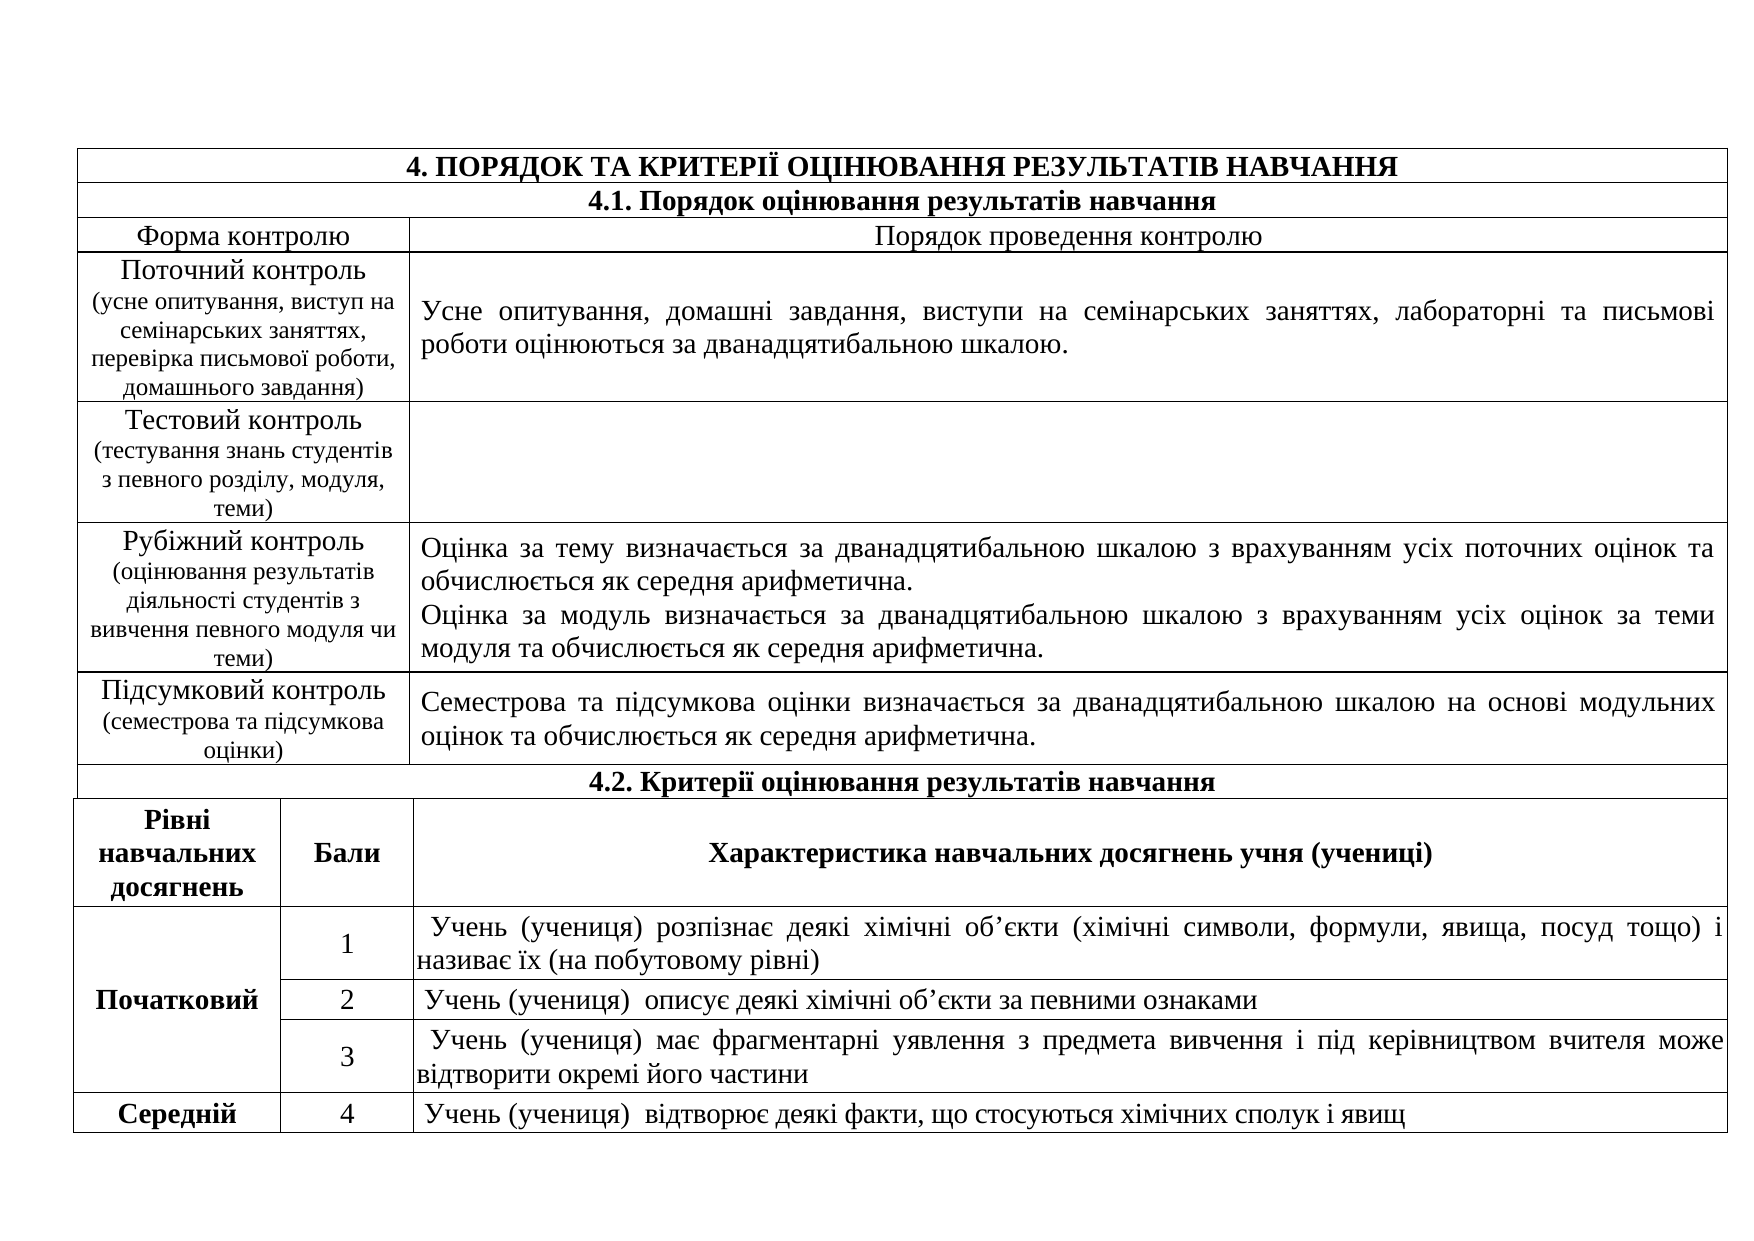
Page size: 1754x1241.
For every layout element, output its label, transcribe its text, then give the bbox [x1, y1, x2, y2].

table_cell Тестовий контроль (тестування знань студентів з певного розділу, модуля, теми) [78, 402, 409, 522]
table_cell Початковий [74, 907, 280, 1092]
table_cell 3 [281, 1020, 413, 1092]
table_cell Рубіжний контроль (оцінювання результатів діяльності студентів з вивчення певного модуля чи теми) [78, 523, 409, 671]
table_cell Учень (учениця) описує деякі хімічні об’єкти за певними ознаками [414, 980, 1727, 1019]
table_cell 4 [281, 1093, 413, 1132]
table_cell [410, 402, 1727, 522]
table_cell Форма контролю [78, 218, 409, 251]
table_header 4. Порядок та критерії оцінювання результатів навчання [78, 149, 1727, 182]
table_cell Учень (учениця) має фрагментарні уявлення з предмета вивчення і під керівництвом вчителя може відтворити окремі його частини [414, 1020, 1727, 1092]
table_cell 4.2. Критерії оцінювання результатів навчання [78, 765, 1727, 798]
table_cell Характеристика навчальних досягнень учня (учениці) [414, 799, 1727, 906]
table_cell Оцінка за тему визначається за дванадцятибальною шкалою з врахуванням усіх поточних оцінок та обчислюється як середня арифметична. Оцінка за модуль визначається за дванадцятибальною шкалою з врахуванням усіх оцінок за теми модуля та обчислюється як середня арифметична. [410, 523, 1727, 671]
table_cell Семестрова та підсумкова оцінки визначається за дванадцятибальною шкалою на основі модульних оцінок та обчислюється як середня арифметична. [410, 673, 1727, 763]
table_cell Учень (учениця) відтворює деякі факти, що стосуються хімічних сполук і явищ [414, 1093, 1727, 1132]
table_cell 1 [281, 907, 413, 979]
table_cell Усне опитування, домашні завдання, виступи на семінарських заняттях, лабораторні та письмові роботи оцінюються за дванадцятибальною шкалою. [410, 253, 1727, 401]
table_cell Рівні навчальних досягнень [74, 799, 280, 906]
table_cell Учень (учениця) розпізнає деякі хімічні об’єкти (хімічні символи, формули, явища, посуд тощо) і називає їх (на побутовому рівні) [414, 907, 1727, 979]
table_cell Бали [281, 799, 413, 906]
table_cell Середній [74, 1093, 280, 1132]
table_cell Підсумковий контроль (семестрова та підсумкова оцінки) [78, 673, 409, 763]
table_cell 4.1. Порядок оцінювання результатів навчання [78, 183, 1727, 217]
table_cell Порядок проведення контролю [410, 218, 1727, 251]
table_cell 2 [281, 980, 413, 1019]
table_cell Поточний контроль (усне опитування, виступ на семінарських заняттях, перевірка письмової роботи, домашнього завдання) [78, 253, 409, 401]
